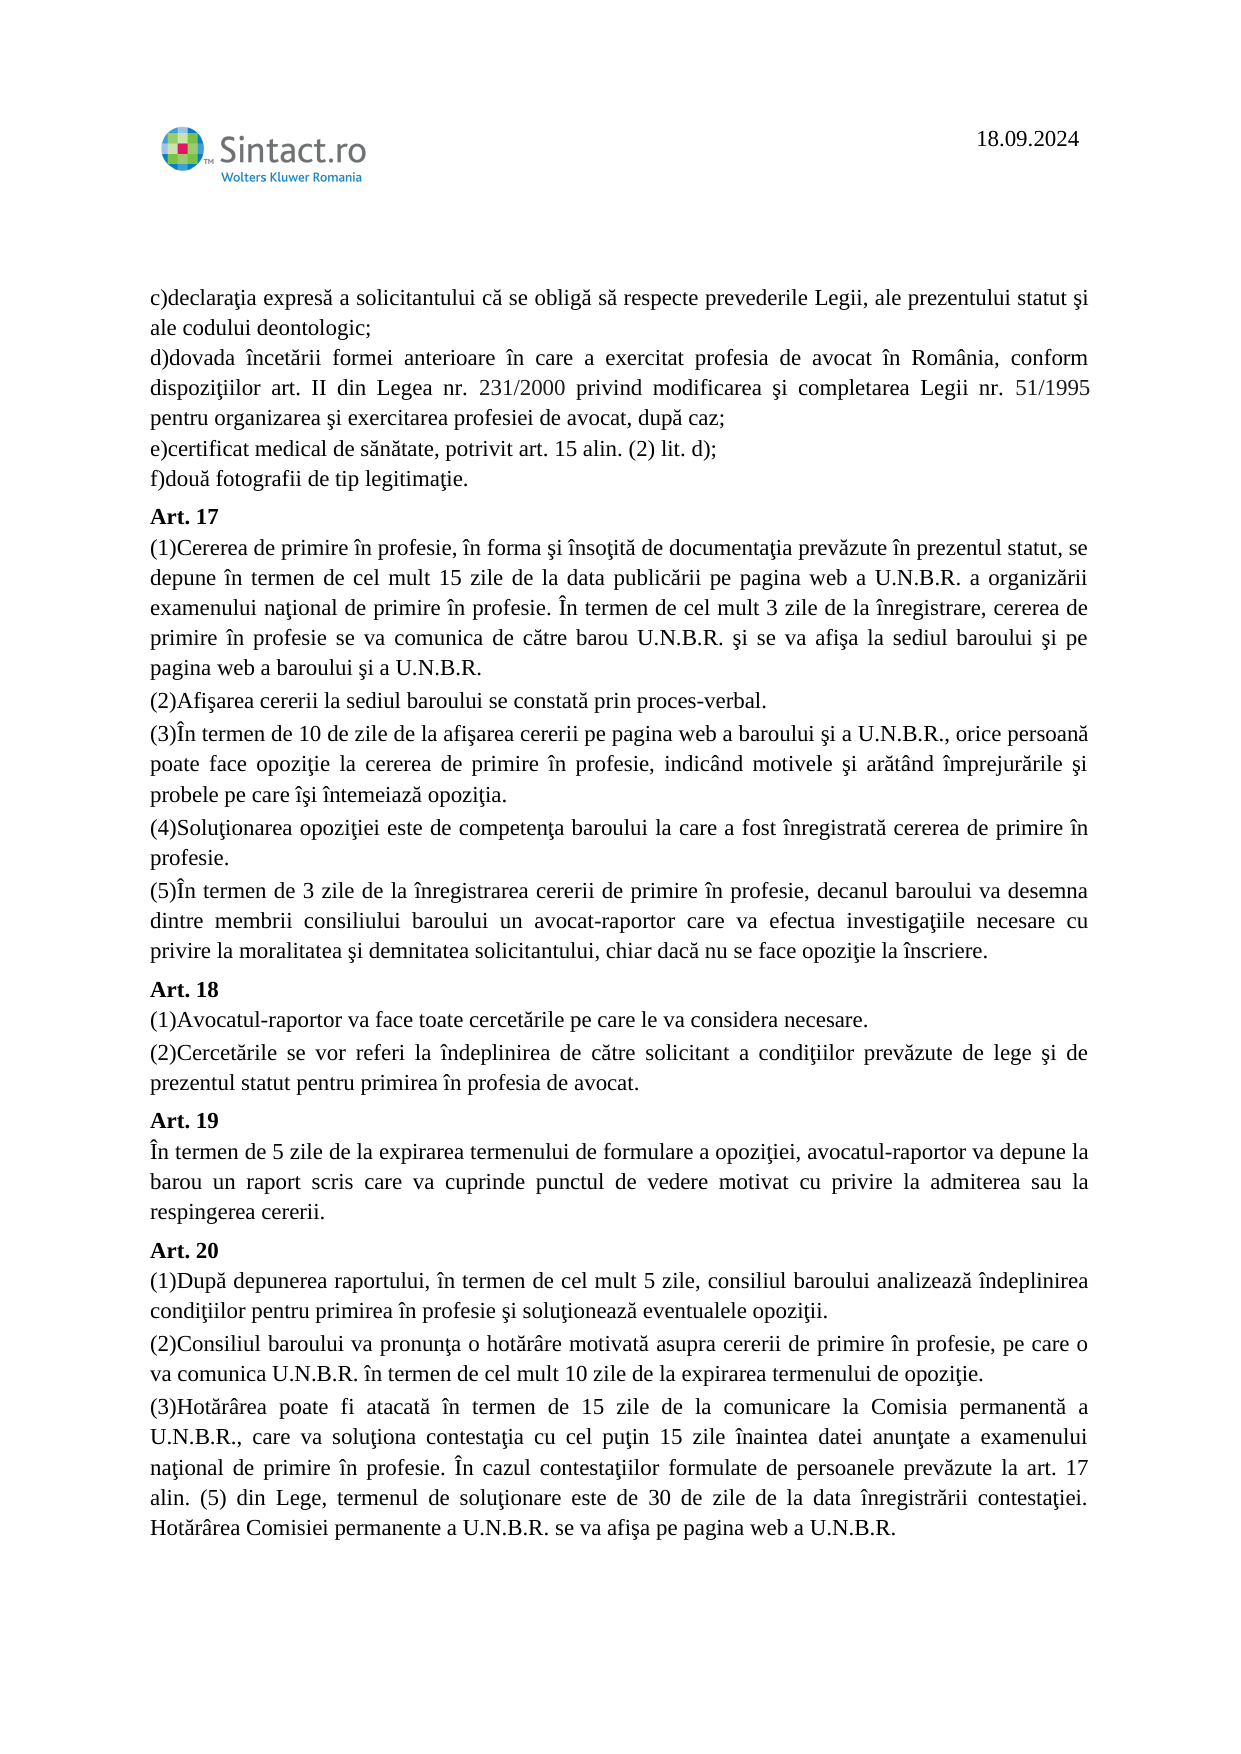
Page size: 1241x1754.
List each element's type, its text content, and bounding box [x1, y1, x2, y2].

text Art. 17 [150, 503, 1090, 530]
text În termen de 5 zile de la expirarea termenului de formulare a opoziţiei, avocatul-raportor va depune la barou un raport scris care va cuprinde punctul de vedere motivat cu privire la admiterea sau la respingerea cererii. [150, 1138, 1090, 1224]
text (2)Afişarea cererii la sediul baroului se constată prin proces-verbal. [150, 687, 1090, 714]
text (4)Soluţionarea opoziţiei este de competenţa baroului la care a fost înregistrată cererea de primire în profesie. [150, 814, 1090, 870]
text c)declaraţia expresă a solicitantului că se obligă să respecte prevederile Legii, ale prezentului statut şi ale codului deontologic; [150, 284, 1090, 340]
text (3)Hotărârea poate fi atacată în termen de 15 zile de la comunicare la Comisia permanentă a U.N.B.R., care va soluţiona contestaţia cu cel puţin 15 zile înaintea datei anunţate a examenului naţional de primire în profesie. În cazul contestaţiilor formulate de persoanele prevăzute la art. 17 alin. (5) din Lege, termenul de soluţionare este de 30 de zile de la data înregistrării contestaţiei. Hotărârea Comisiei permanente a U.N.B.R. se va afişa pe pagina web a U.N.B.R. [150, 1393, 1090, 1540]
text Art. 18 [150, 976, 1090, 1002]
text e)certificat medical de sănătate, potrivit art. 15 alin. (2) lit. d); [150, 435, 1090, 461]
text f)două fotografii de tip legitimaţie. [150, 465, 1090, 491]
text (3)În termen de 10 de zile de la afişarea cererii pe pagina web a baroului şi a U.N.B.R., orice persoană poate face opoziţie la cererea de primire în profesie, indicând motivele şi arătând împrejurările şi probele pe care îşi întemeiază opoziţia. [150, 720, 1090, 807]
text (1)După depunerea raportului, în termen de cel mult 5 zile, consiliul baroului analizează îndeplinirea condiţiilor pentru primirea în profesie şi soluţionează eventualele opoziţii. [150, 1267, 1090, 1323]
text (2)Consiliul baroului va pronunţa o hotărâre motivată asupra cererii de primire în profesie, pe care o va comunica U.N.B.R. în termen de cel mult 10 zile de la expirarea termenului de opoziţie. [150, 1330, 1090, 1387]
text (1)Avocatul-raportor va face toate cercetările pe care le va considera necesare. [150, 1006, 1090, 1032]
text Art. 20 [150, 1237, 1090, 1263]
text d)dovada încetării formei anterioare în care a exercitat profesia de avocat în România, conform dispoziţiilor art. II din Legea nr. 231/2000 privind modificarea şi completarea Legii nr. 51/1995 pentru organizarea şi exercitarea profesiei de avocat, după caz; [150, 344, 1090, 431]
text (5)În termen de 3 zile de la înregistrarea cererii de primire în profesie, decanul baroului va desemna dintre membrii consiliului baroului un avocat-raportor care va efectua investigaţiile necesare cu privire la moralitatea şi demnitatea solicitantului, chiar dacă nu se face opoziţie la înscriere. [150, 877, 1090, 963]
text (2)Cercetările se vor referi la îndeplinirea de către solicitant a condiţiilor prevăzute de lege şi de prezentul statut pentru primirea în profesia de avocat. [150, 1039, 1090, 1095]
text Art. 19 [150, 1108, 1090, 1134]
picture [161, 124, 367, 183]
text (1)Cererea de primire în profesie, în forma şi însoţită de documentaţia prevăzute în prezentul statut, se depune în termen de cel mult 15 zile de la data publicării pe pagina web a U.N.B.R. a organizării examenului naţional de primire în profesie. În termen de cel mult 3 zile de la înregistrare, cererea de primire în profesie se va comunica de către barou U.N.B.R. şi se va afişa la sediul baroului şi pe pagina web a baroului şi a U.N.B.R. [150, 534, 1090, 681]
